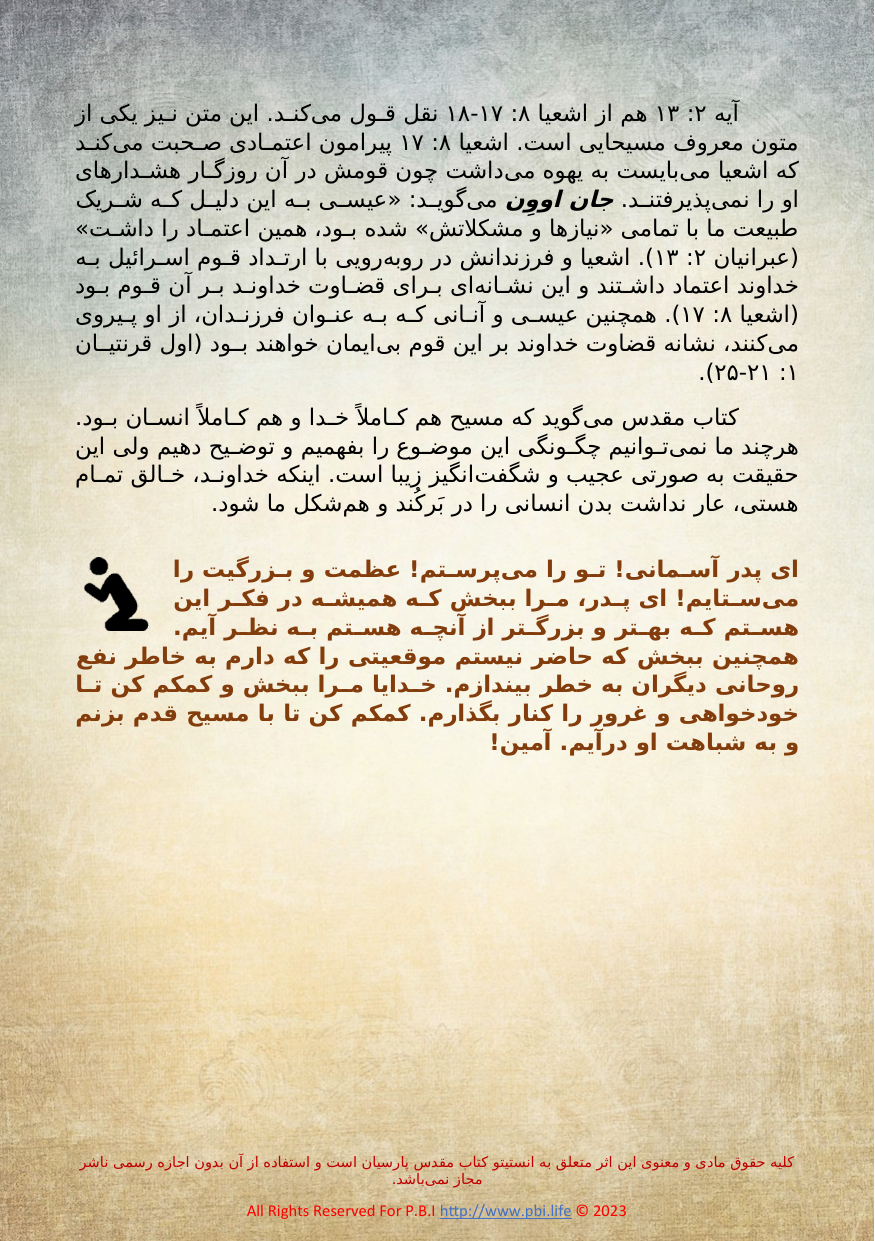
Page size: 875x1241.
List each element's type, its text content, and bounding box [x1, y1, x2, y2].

text کتاب مقدس می‌گوید که مسیح هم کاملاً خدا و هم کاملاً انسان بود. هرچند ما نمی‌توانیم چگونگی این موضوع را بفهمیم و توضیح دهیم ولی این حقیقت به صورتی عجیب و شگفت‌انگیز زیبا است. اینکه خداوند، خالق تمام هستی، عار نداشت بدن انسانی را در بَرکُند و هم‌شکل ما شود. [75, 404, 799, 517]
picture [0, 0, 874, 1241]
subtitle ای پدر آسمانی! تو را می‌پرستم! عظمت و بزرگیت را می‌ستایم! ای پدر، مرا ببخش که همیشه در فکر این هستم که بهتر و بزرگتر از آنچه هستم به نظر آیم. همچنین ببخش که حاضر نیستم موقعیتی را که دارم به خاطر نفع روحانی دیگران به خطر بیندازم. خدایا مرا ببخش و کمکم کن تا خودخواهی و غرور را کنار بگذارم. کمکم کن تا با مسیح قدم بزنم و به شباهت او درآیم. آمین! [75, 557, 799, 756]
text آیه ۲: ۱۳ هم از اشعیا ۸: ۱۷-۱۸ نقل قول می‌کند. این متن نیز یکی از متون معروف مسیحایی است. اشعیا ۸: ۱۷ پیرامون اعتمادی صحبت می‌کند که اشعیا می‌بایست به یهوه می‌داشت چون قومش در آن روزگار هشدارهای او را نمی‌پذیرفتند. جان اووِن می‌گوید: «عیسی به این دلیل که شریک طبیعت ما با تمامی «نیازها و مشکلاتش» شده بود، همین اعتماد را داشت» (عبرانیان ۲: ۱۳). اشعیا و فرزندانش در روبه‌رویی با ارتداد قوم اسرائیل به خداوند اعتماد داشتند و این نشانه‌ای برای قضاوت خداوند بر آن قوم بود (اشعیا ۸: ۱۷). همچنین عیسی و آنانی که به عنوان فرزندان، از او پیروی می‌کنند، نشانه قضاوت خداوند بر این قوم بی‌ایمان خواهند بود (اول قرنتیان ۱: ۲۱-۲۵). [75, 100, 799, 385]
